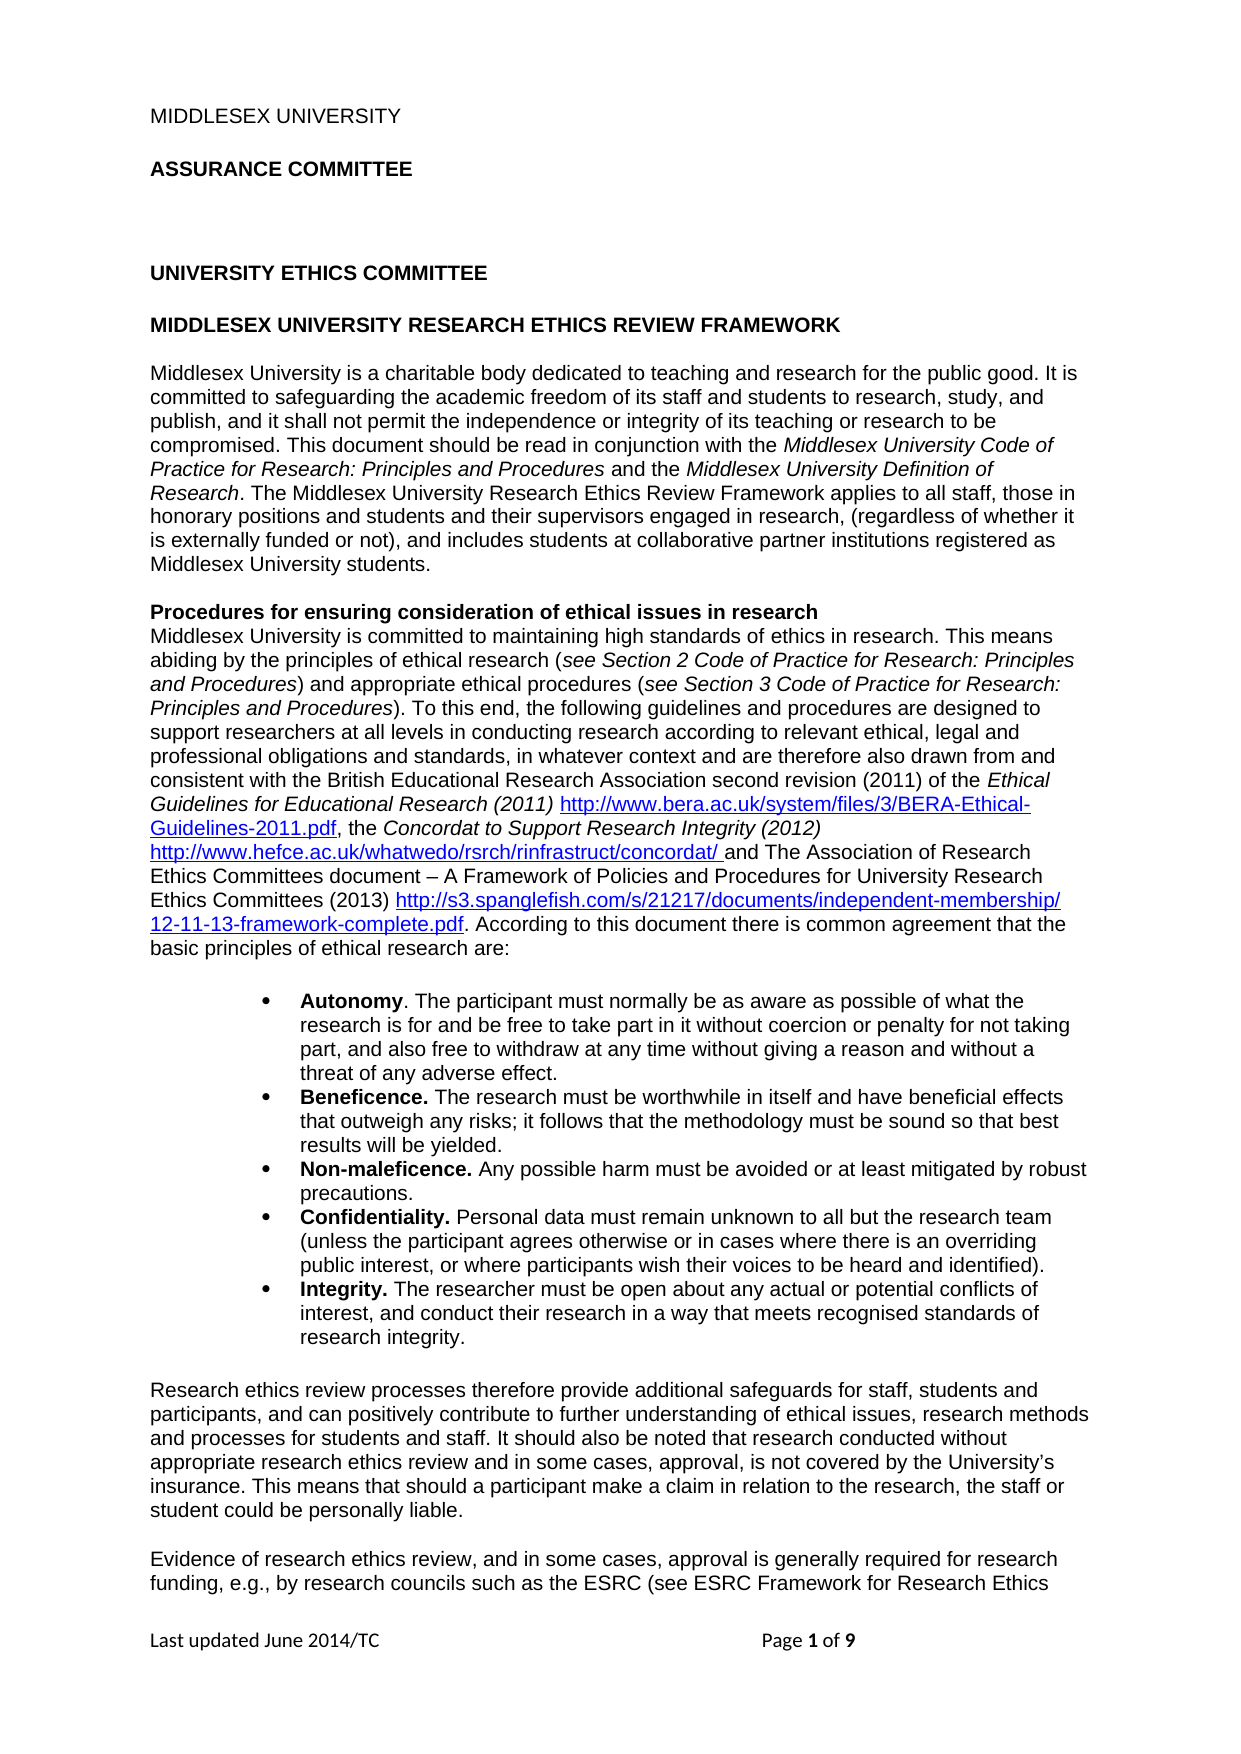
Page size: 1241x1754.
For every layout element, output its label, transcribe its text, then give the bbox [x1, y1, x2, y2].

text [150, 1547, 1090, 1594]
list Confidentiality. Personal data must remain unknown to all but the research team (unless the participant agrees otherwise or in cases where there is an overriding public interest, or where participants wish their voices to be heard and identified). [262, 1205, 1090, 1277]
list Autonomy. The participant must normally be as aware as possible of what the research is for and be free to take part in it without coercion or penalty for not taking part, and also free to withdraw at any time without giving a reason and without a threat of any adverse effect. [262, 989, 1090, 1085]
subtitle UNIVERSITY ETHICS COMMITTEE [150, 261, 1090, 285]
text ASSURANCE COMMITTEE [150, 157, 1090, 181]
text Middlesex University is a charitable body dedicated to teaching and research for the public good. It is committed to safeguarding the academic freedom of its staff and students to research, study, and publish, and it shall not permit the independence or integrity of its teaching or research to be compromised. This document should be read in conjunction with the Middlesex University Code of Practice for Research: Principles and Procedures and the Middlesex University Definition of Research. The Middlesex University Research Ethics Review Framework applies to all staff, those in honorary positions and students and their supervisors engaged in research, (regardless of whether it is externally funded or not), and includes students at collaborative partner institutions registered as Middlesex University students. [150, 361, 1090, 576]
text Research ethics review processes therefore provide additional safeguards for staff, students and participants, and can positively contribute to further understanding of ethical issues, research methods and processes for students and staff. It should also be noted that research conducted without appropriate research ethics review and in some cases, approval, is not covered by the University’s insurance. This means that should a participant make a claim in relation to the research, the staff or student could be personally liable. [150, 1378, 1090, 1522]
text Middlesex University is committed to maintaining high standards of ethics in research. This means abiding by the principles of ethical research (see Section 2 Code of Practice for Research: Principles and Procedures) and appropriate ethical procedures (see Section 3 Code of Practice for Research: Principles and Procedures). To this end, the following guidelines and procedures are designed to support researchers at all levels in conducting research according to relevant ethical, legal and professional obligations and standards, in whatever context and are therefore also drawn from and consistent with the British Educational Research Association second revision (2011) of the Ethical Guidelines for Educational Research (2011) http://www.bera.ac.uk/system/files/3/BERA-Ethical-Guidelines-2011.pdf, the Concordat to Support Research Integrity (2012) http://www.hefce.ac.uk/whatwedo/rsrch/rinfrastruct/concordat/ and The Association of Research Ethics Committees document – A Framework of Policies and Procedures for University Research Ethics Committees (2013) http://s3.spanglefish.com/s/21217/documents/independent-membership/12-11-13-framework-complete.pdf. According to this document there is common agreement that the basic principles of ethical research are: [150, 624, 1090, 959]
list Non-maleficence. Any possible harm must be avoided or at least mitigated by robust precautions. [262, 1157, 1090, 1205]
list Beneficence. The research must be worthwhile in itself and have beneficial effects that outweigh any risks; it follows that the methodology must be sound so that best results will be yielded. [262, 1085, 1090, 1157]
list Integrity. The researcher must be open about any actual or potential conflicts of interest, and conduct their research in a way that meets recognised standards of research integrity. [262, 1277, 1090, 1349]
text MIDDLESEX UNIVERSITY [150, 104, 1090, 128]
text MIDDLESEX UNIVERSITY RESEARCH ETHICS REVIEW FRAMEWORK [150, 313, 1090, 337]
subtitle Procedures for ensuring consideration of ethical issues in research [150, 600, 1090, 624]
